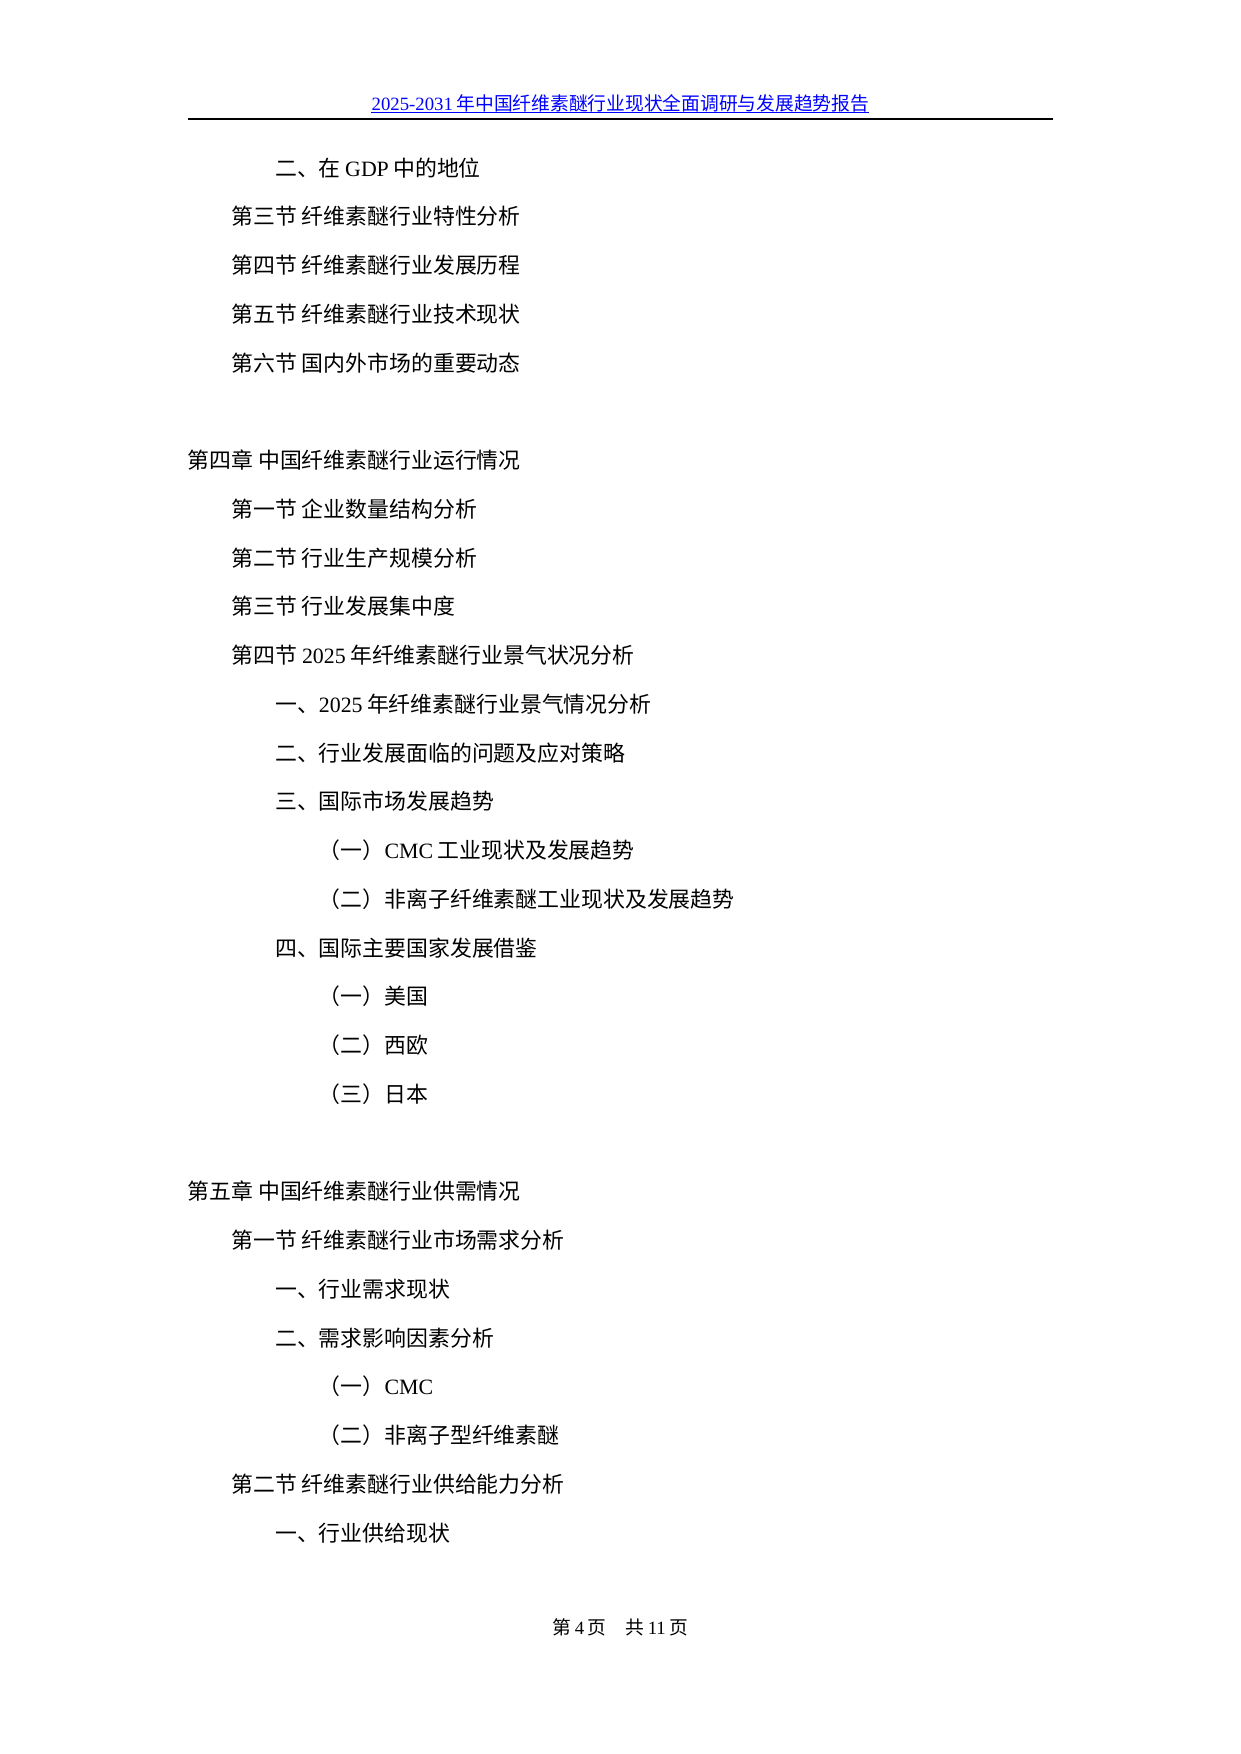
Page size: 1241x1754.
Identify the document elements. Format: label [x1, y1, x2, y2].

text [187, 150, 1053, 1548]
